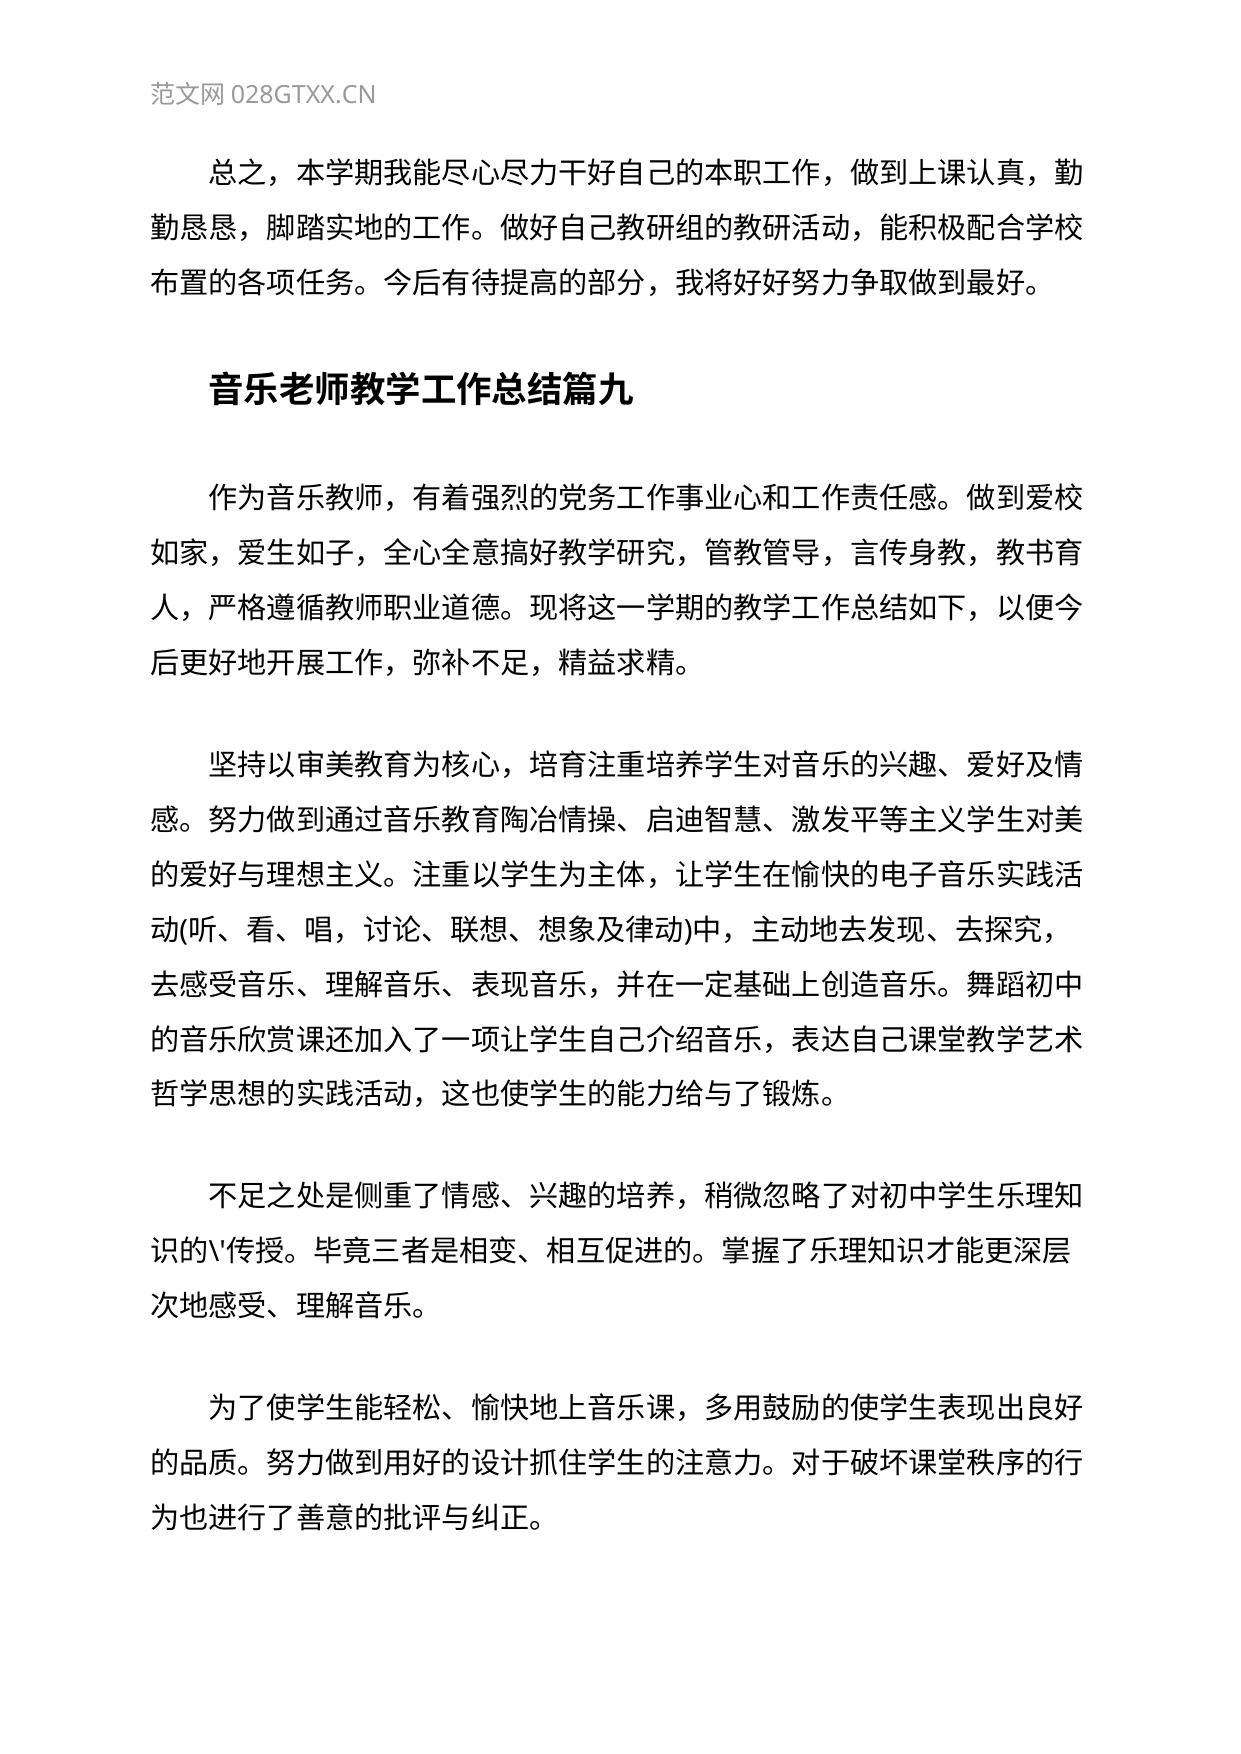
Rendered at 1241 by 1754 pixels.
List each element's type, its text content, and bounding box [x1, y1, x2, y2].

text 总之，本学期我能尽心尽力干好自己的本职工作，做到上课认真，勤勤恳恳，脚踏实地的工作。做好自己教研组的教研活动，能积极配合学校布置的各项任务。今后有待提高的部分，我将好好努力争取做到最好。 [150, 150, 1090, 302]
text 不足之处是侧重了情感、兴趣的培养，稍微忽略了对初中学生乐理知识的\'传授。毕竟三者是相变、相互促进的。掌握了乐理知识才能更深层次地感受、理解音乐。 [150, 1173, 1090, 1325]
text 音乐老师教学工作总结篇九 [150, 362, 1090, 413]
text 作为音乐教师，有着强烈的党务工作事业心和工作责任感。做到爱校如家，爱生如子，全心全意搞好教学研究，管教管导，言传身教，教书育人，严格遵循教师职业道德。现将这一学期的教学工作总结如下，以便今后更好地开展工作，弥补不足，精益求精。 [150, 475, 1090, 682]
text 坚持以审美教育为核心，培育注重培养学生对音乐的兴趣、爱好及情感。努力做到通过音乐教育陶冶情操、启迪智慧、激发平等主义学生对美的爱好与理想主义。注重以学生为主体，让学生在愉快的电子音乐实践活动(听、看、唱，讨论、联想、想象及律动)中，主动地去发现、去探究，去感受音乐、理解音乐、表现音乐，并在一定基础上创造音乐。舞蹈初中的音乐欣赏课还加入了一项让学生自己介绍音乐，表达自己课堂教学艺术哲学思想的实践活动，这也使学生的能力给与了锻炼。 [150, 741, 1090, 1113]
text 为了使学生能轻松、愉快地上音乐课，多用鼓励的使学生表现出良好的品质。努力做到用好的设计抓住学生的注意力。对于破坏课堂秩序的行为也进行了善意的批评与纠正。 [150, 1384, 1090, 1536]
